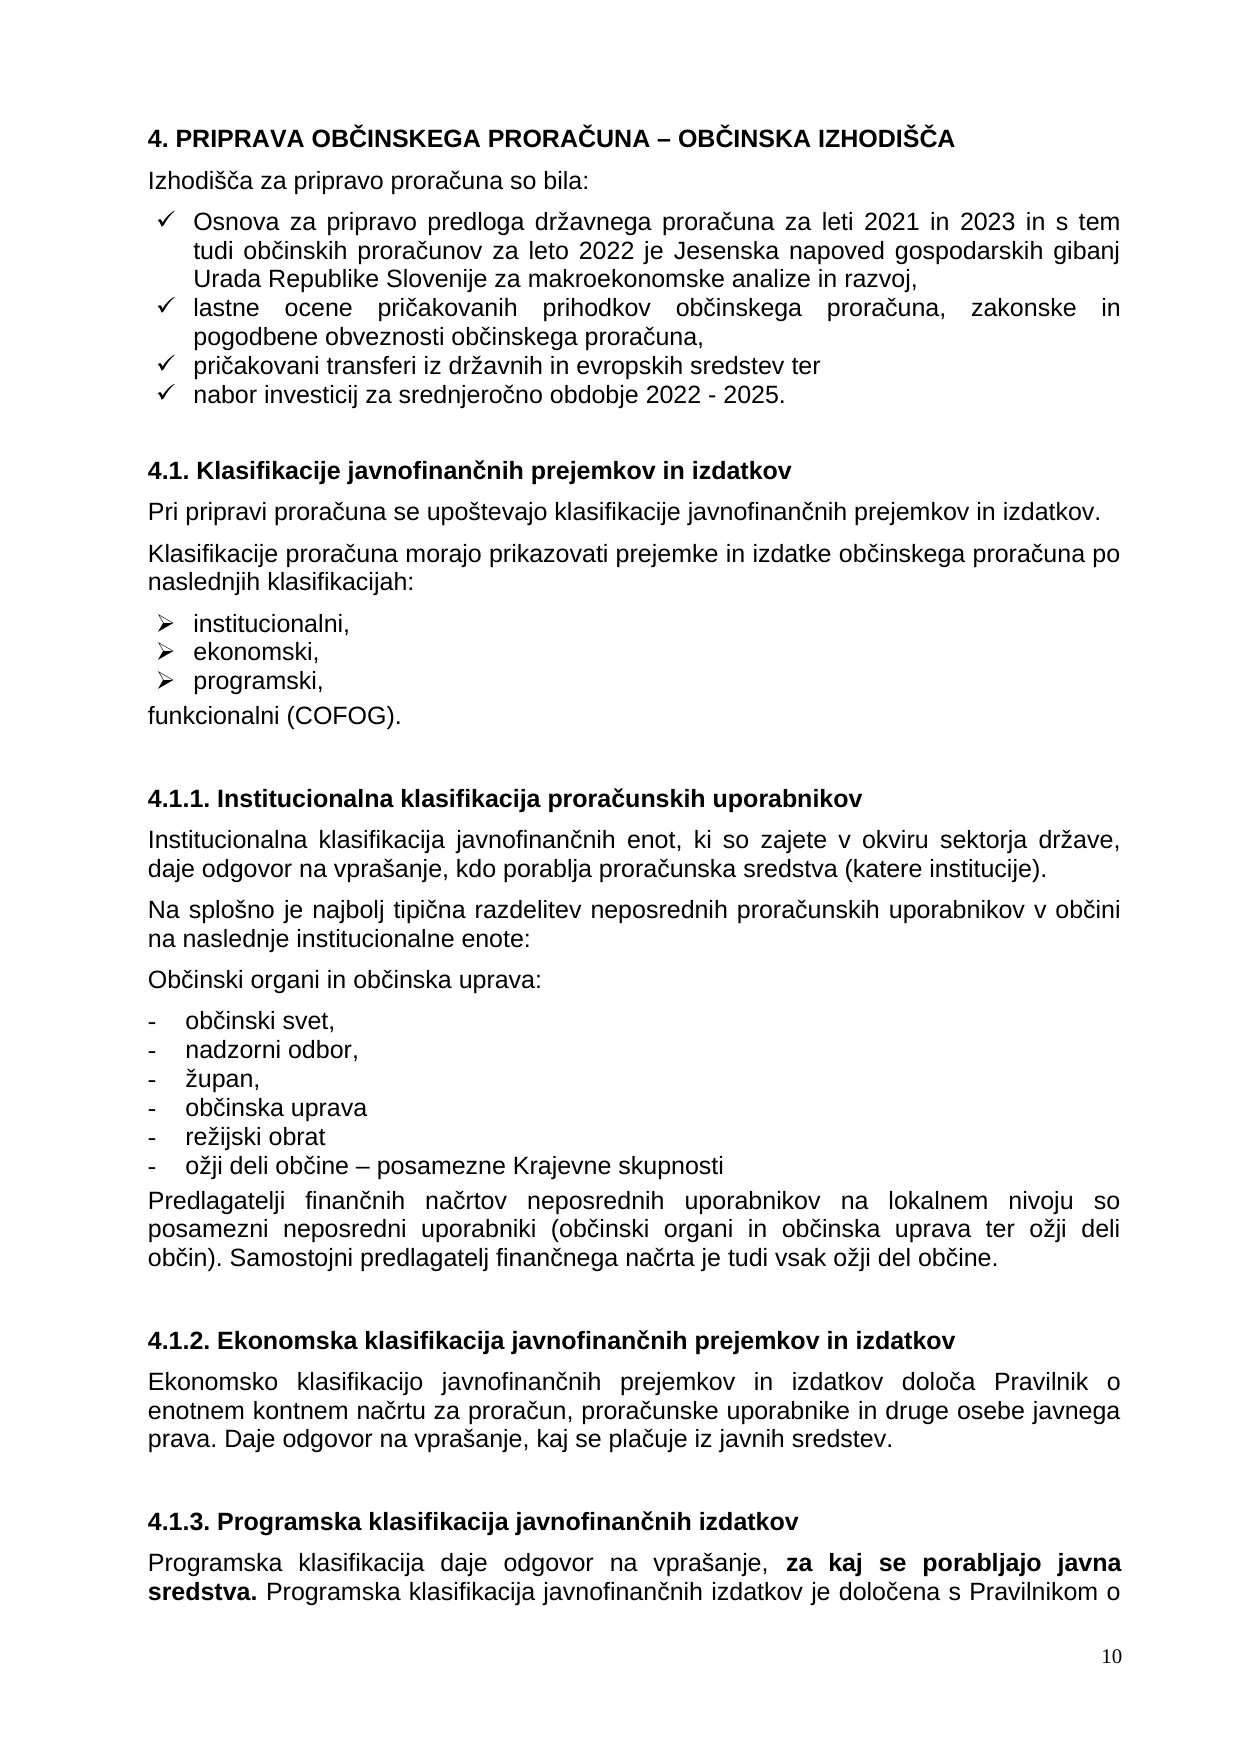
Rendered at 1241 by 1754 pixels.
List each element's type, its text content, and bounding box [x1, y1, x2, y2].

text Občinski organi in občinska uprava: [148, 965, 1122, 994]
list Osnova za pripravo predloga državnega proračuna za leti 2021 in 2023 in s tem tudi občinskih proračunov za leto 2022 je Jesenska napoved gospodarskih gibanj Urada Republike Slovenije za makroekonomske analize in razvoj, [156, 207, 1122, 293]
text 4.1.1. Institucionalna klasifikacija proračunskih uporabnikov [148, 784, 1122, 813]
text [148, 1548, 1122, 1606]
text 4.1. Klasifikacije javnofinančnih prejemkov in izdatkov [148, 456, 1122, 485]
text 4.1.2. Ekonomska klasifikacija javnofinančnih prejemkov in izdatkov [148, 1326, 1122, 1354]
list občinski svet, [148, 1006, 1122, 1035]
text 4. PRIPRAVA OBČINSKEGA PRORAČUNA – OBČINSKA IZHODIŠČA [148, 124, 1122, 153]
list ekonomski, [156, 637, 1122, 666]
list ožji deli občine – posamezne Krajevne skupnosti [148, 1151, 1122, 1179]
text Na splošno je najbolj tipična razdelitev neposrednih proračunskih uporabnikov v občini na naslednje institucionalne enote: [148, 895, 1122, 953]
list režijski obrat [148, 1122, 1122, 1151]
text Klasifikacije proračuna morajo prikazovati prejemke in izdatke občinskega proračuna po naslednjih klasifikacijah: [148, 538, 1122, 596]
text funkcionalni (COFOG). [148, 701, 1122, 730]
list občinska uprava [148, 1093, 1122, 1122]
text 4.1.3. Programska klasifikacija javnofinančnih izdatkov [148, 1507, 1122, 1536]
text Institucionalna klasifikacija javnofinančnih enot, ki so zajete v okviru sektorja države, daje odgovor na vprašanje, kdo porablja proračunska sredstva (katere institucije). [148, 825, 1122, 883]
list institucionalni, [156, 608, 1122, 637]
list nabor investicij za srednjeročno obdobje 2022 - 2025. [156, 380, 1122, 408]
text Ekonomsko klasifikacijo javnofinančnih prejemkov in izdatkov določa Pravilnik o enotnem kontnem načrtu za proračun, proračunske uporabnike in druge osebe javnega prava. Daje odgovor na vprašanje, kaj se plačuje iz javnih sredstev. [148, 1367, 1122, 1453]
text Pri pripravi proračuna se upoštevajo klasifikacije javnofinančnih prejemkov in izdatkov. [148, 497, 1122, 526]
list pričakovani transferi iz državnih in evropskih sredstev ter [156, 351, 1122, 380]
list programski, [156, 666, 1122, 695]
text Izhodišča za pripravo proračuna so bila: [148, 166, 1122, 194]
list nadzorni odbor, [148, 1035, 1122, 1064]
list lastne ocene pričakovanih prihodkov občinskega proračuna, zakonske in pogodbene obveznosti občinskega proračuna, [156, 293, 1122, 351]
text Predlagatelji finančnih načrtov neposrednih uporabnikov na lokalnem nivoju so posamezni neposredni uporabniki (občinski organi in občinska uprava ter ožji deli občin). Samostojni predlagatelj finančnega načrta je tudi vsak ožji del občine. [148, 1186, 1122, 1272]
list župan, [148, 1064, 1122, 1093]
